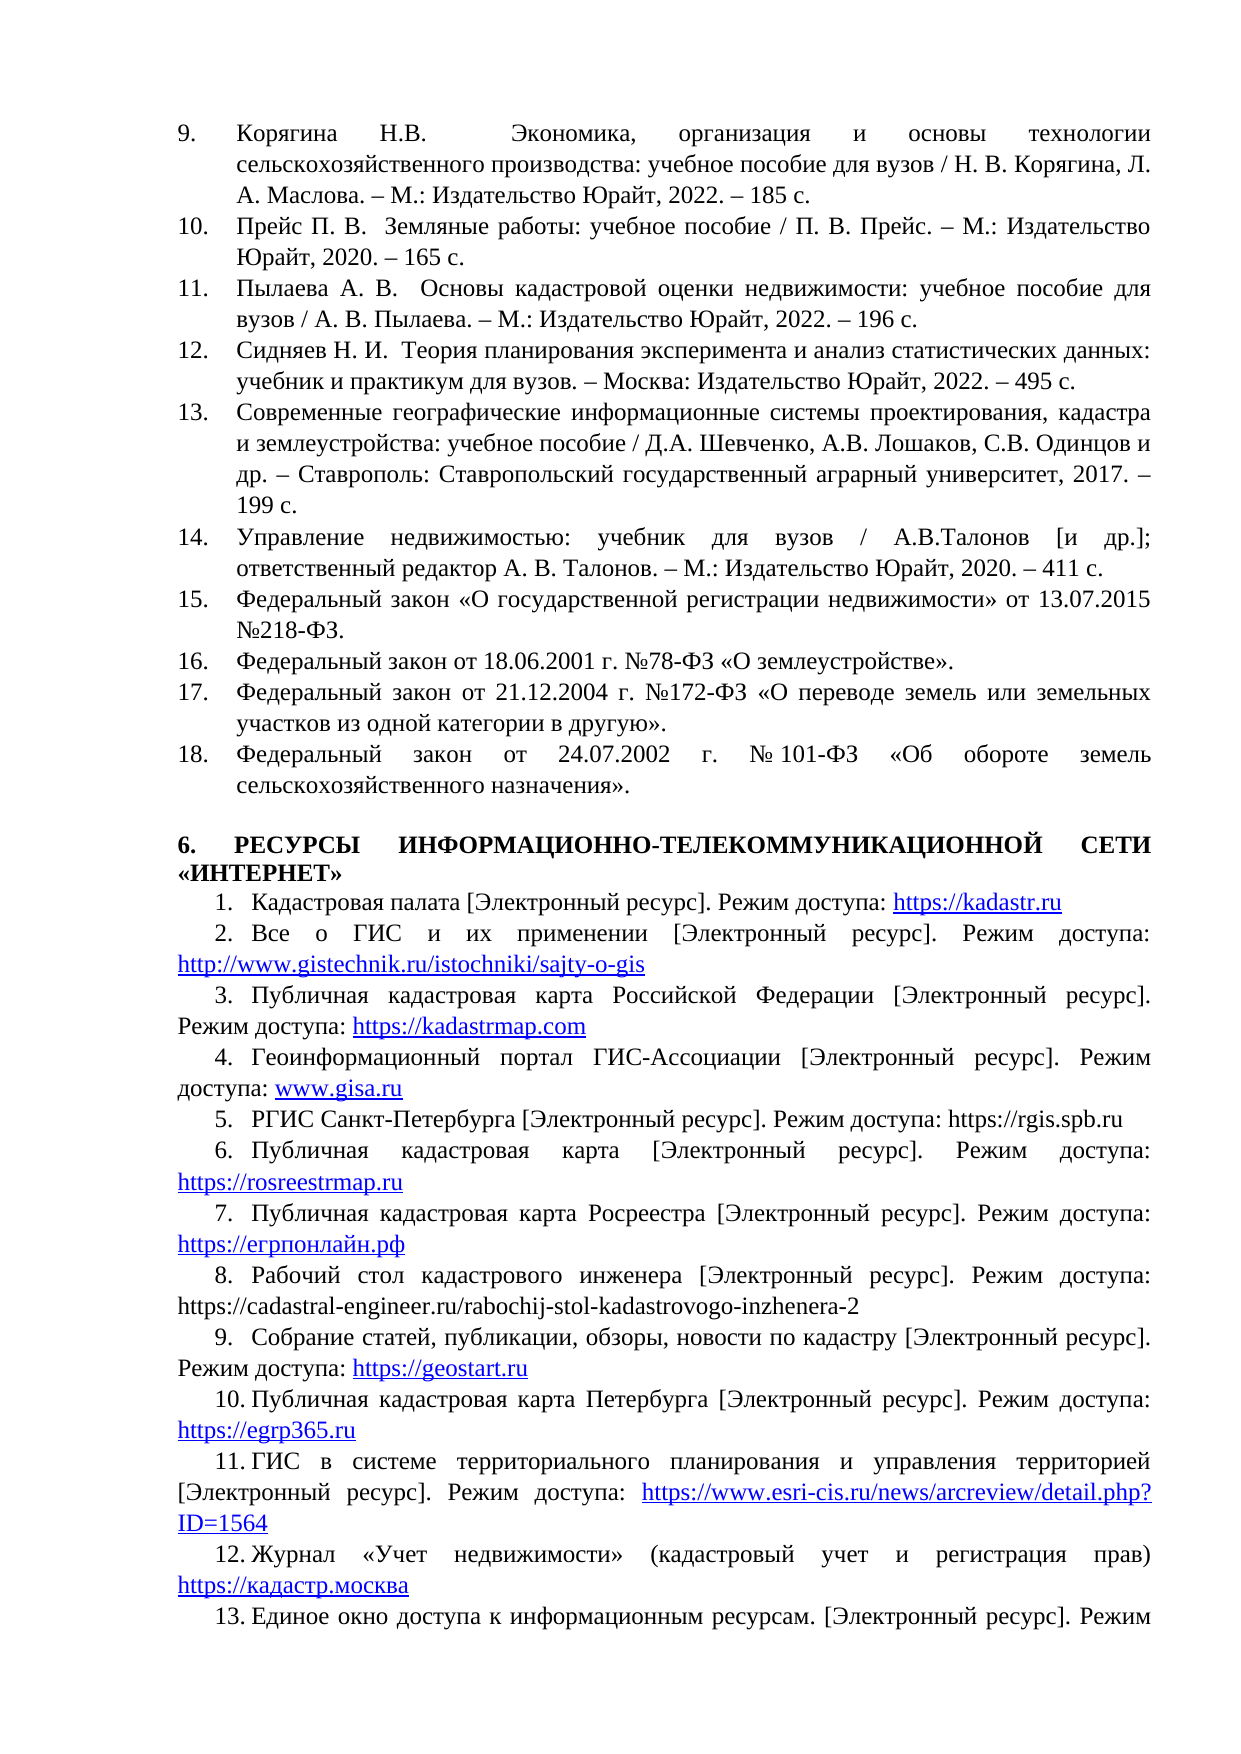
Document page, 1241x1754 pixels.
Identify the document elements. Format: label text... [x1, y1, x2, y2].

list Федеральный закон от 18.06.2001 г. №78-ФЗ «О землеустройстве». [177, 646, 1152, 674]
list Публичная кадастровая карта [Электронный ресурс]. Режим доступа: https://rosreestrmap.ru [177, 1136, 1152, 1195]
list Публичная кадастровая карта Росреестра [Электронный ресурс]. Режим доступа: https://егрпонлайн.рф [177, 1198, 1152, 1257]
list Журнал «Учет недвижимости» (кадастровый учет и регистрация прав) https://кадастр.москва [177, 1539, 1152, 1599]
list Собрание статей, публикации, обзоры, новости по кадастру [Электронный ресурс]. Режим доступа: https://geostart.ru [177, 1322, 1152, 1382]
list ГИС в системе территориального планирования и управления территорией [Электронный ресурс]. Режим доступа: https://www.esri-cis.ru/news/arcreview/detail.php?ID=1564 [177, 1446, 1152, 1537]
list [177, 1601, 1152, 1630]
list Публичная кадастровая карта Российской Федерации [Электронный ресурс]. Режим доступа: https://kadastrmap.com [177, 980, 1152, 1040]
list Федеральный закон от 21.12.2004 г. №172-ФЗ «О переводе земель или земельных участков из одной категории в другую». [177, 677, 1152, 737]
list Современные географические информационные системы проектирования, кадастра и землеустройства: учебное пособие / Д.А. Шевченко, А.В. Лошаков, С.В. Одинцов и др. – Ставрополь: Ставропольский государственный аграрный университет, 2017. – 199 с. [177, 397, 1152, 519]
list Управление недвижимостью: учебник для вузов / А.В.Талонов [и др.]; ответственный редактор А. В. Талонов. – М.: Издательство Юрайт, 2020. – 411 с. [177, 522, 1152, 581]
list Сидняев Н. И. Теория планирования эксперимента и анализ статистических данных: учебник и практикум для вузов. – Москва: Издательство Юрайт, 2022. – 495 с. [177, 335, 1152, 395]
text 6. РЕСУРСЫ ИНФОРМАЦИОННО-ТЕЛЕКОММУНИКАЦИОННОЙ СЕТИ «ИНТЕРНЕТ» [177, 830, 1152, 887]
list Рабочий стол кадастрового инженера [Электронный ресурс]. Режим доступа: https://cadastral-engineer.ru/rabochij-stol-kadastrovogo-inzhenera-2 [177, 1260, 1152, 1319]
list Публичная кадастровая карта Петербурга [Электронный ресурс]. Режим доступа: https://egrp365.ru [177, 1384, 1152, 1444]
list Прейс П. В. Земляные работы: учебное пособие / П. В. Прейс. – М.: Издательство Юрайт, 2020. – 165 с. [177, 211, 1152, 271]
list Геоинформационный портал ГИС-Ассоциации [Электронный ресурс]. Режим доступа: www.gisa.ru [177, 1042, 1152, 1102]
list РГИС Санкт-Петербурга [Электронный ресурс]. Режим доступа: https://rgis.spb.ru [177, 1104, 1152, 1133]
list Корягина Н.В. Экономика, организация и основы технологии сельскохозяйственного производства: учебное пособие для вузов / Н. В. Корягина, Л. А. Маслова. – М.: Издательство Юрайт, 2022. – 185 с. [177, 118, 1152, 209]
list Все о ГИС и их применении [Электронный ресурс]. Режим доступа: http://www.gistechnik.ru/istochniki/sajty-o-gis [177, 918, 1152, 978]
list Федеральный закон от 24.07.2002 г. № 101-ФЗ «Об обороте земель сельскохозяйственного назначения». [177, 739, 1152, 799]
list Кадастровая палата [Электронный ресурс]. Режим доступа: https://kadastr.ru [177, 887, 1152, 916]
list Пылаева А. В. Основы кадастровой оценки недвижимости: учебное пособие для вузов / А. В. Пылаева. – М.: Издательство Юрайт, 2022. – 196 с. [177, 273, 1152, 333]
list Федеральный закон «О государственной регистрации недвижимости» от 13.07.2015 №218-ФЗ. [177, 584, 1152, 643]
